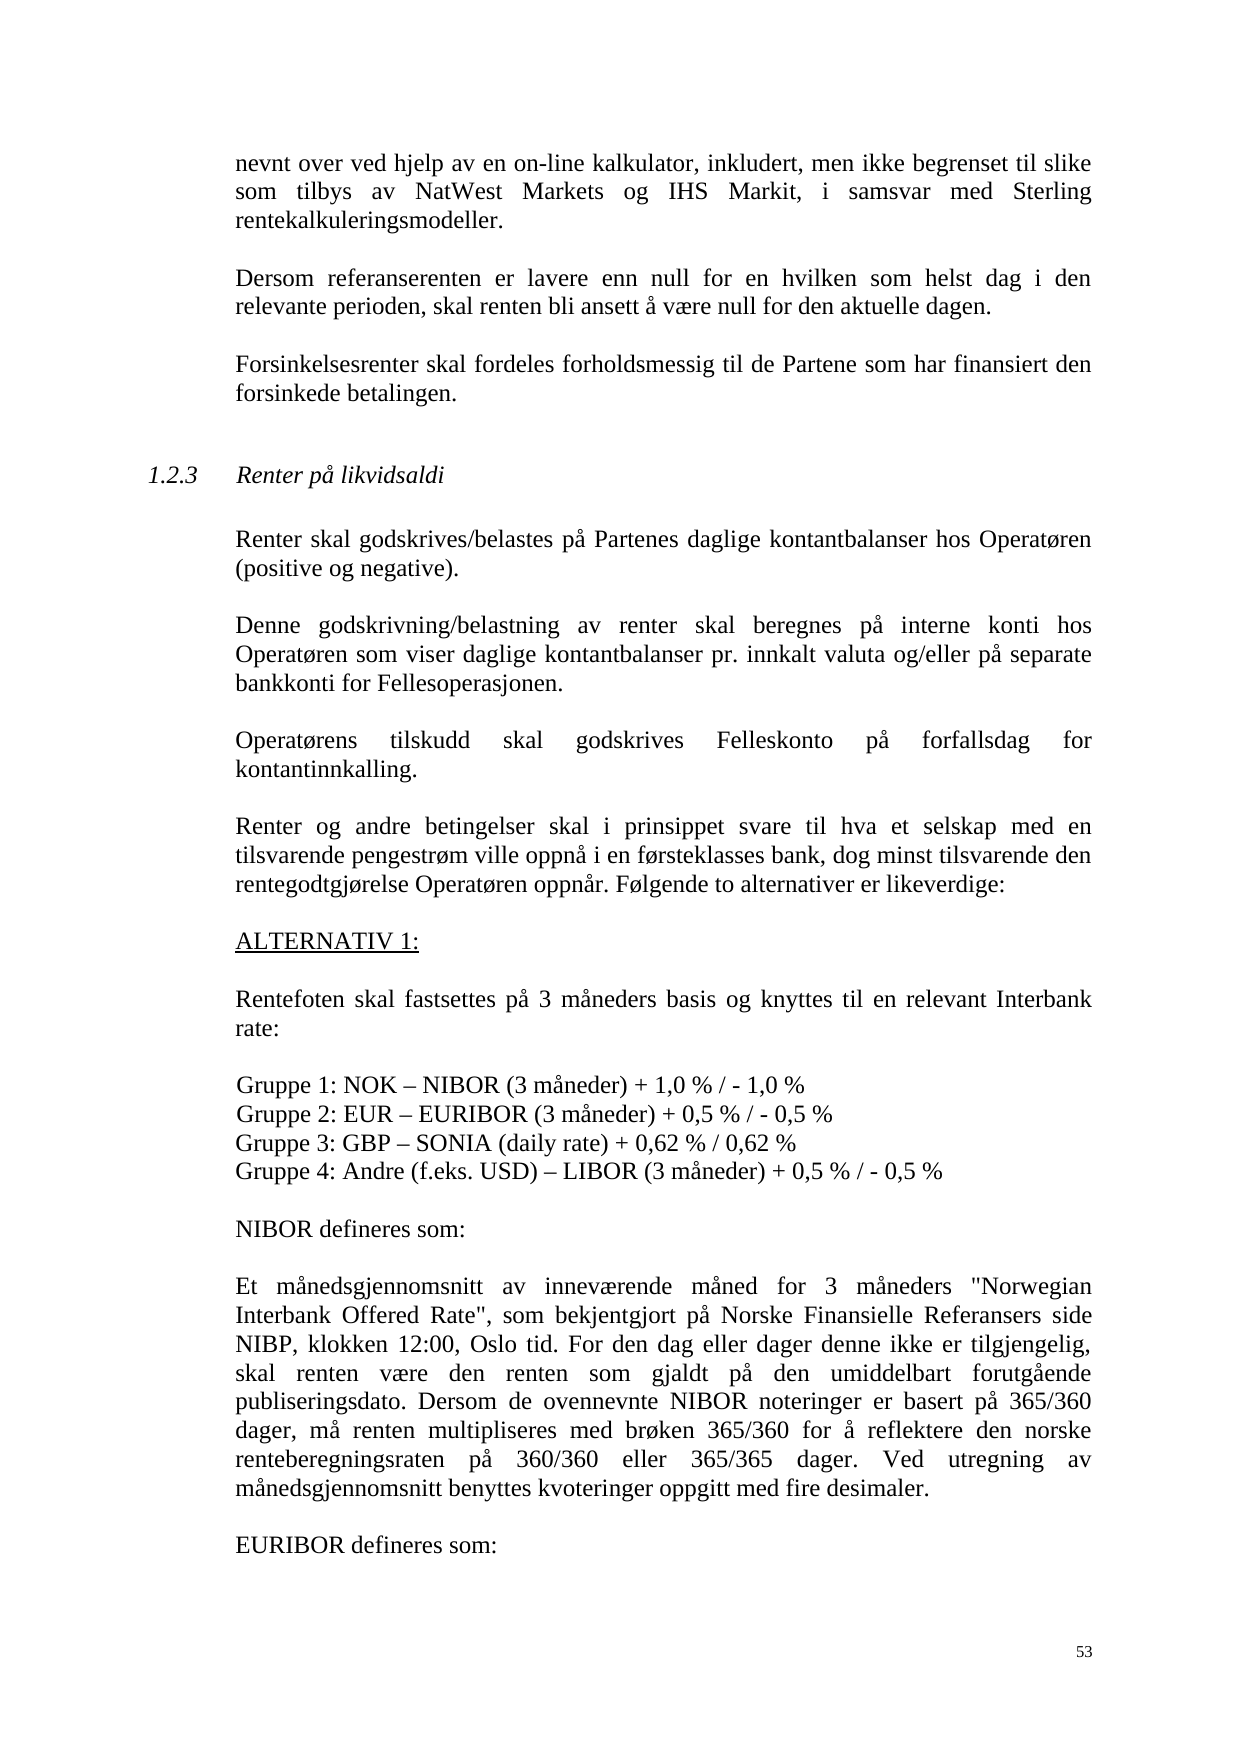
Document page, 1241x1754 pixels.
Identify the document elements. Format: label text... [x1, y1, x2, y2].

text Forsinkelsesrenter skal fordeles forholdsmessig til de Partene som har finansiert den forsinkede betalingen. [235, 349, 1093, 406]
text Renter skal godskrives/belastes på Partenes daglige kontantbalanser hos Operatøren (positive og negative). [235, 524, 1093, 581]
text Denne godskrivning/belastning av renter skal beregnes på interne konti hos Operatøren som viser daglige kontantbalanser pr. innkalt valuta og/eller på separate bankkonti for Fellesoperasjonen. [235, 610, 1093, 696]
text Operatørens tilskudd skal godskrives Felleskonto på forfallsdag for kontantinnkalling. [235, 725, 1093, 783]
text Gruppe 1: NOK – NIBOR (3 måneder) + 1,0 % / - 1,0 % [235, 1070, 1093, 1099]
text Et månedsgjennomsnitt av inneværende måned for 3 måneders "Norwegian Interbank Offered Rate", som bekjentgjort på Norske Finansielle Referansers side NIBP, klokken 12:00, Oslo tid. For den dag eller dager denne ikke er tilgjengelig, skal renten være den renten som gjaldt på den umiddelbart forutgående publiseringsdato. Dersom de ovennevnte NIBOR noteringer er basert på 365/360 dager, må renten multipliseres med brøken 365/360 for å reflektere den norske renteberegningsraten på 360/360 eller 365/365 dager. Ved utregning av månedsgjennomsnitt benyttes kvoteringer oppgitt med fire desimaler. [235, 1271, 1093, 1501]
text Gruppe 2: EUR – EURIBOR (3 måneder) + 0,5 % / - 0,5 % [235, 1099, 1093, 1128]
text Renter og andre betingelser skal i prinsippet svare til hva et selskap med en tilsvarende pengestrøm ville oppnå i en førsteklasses bank, dog minst tilsvarende den rentegodtgjørelse Operatøren oppnår. Følgende to alternativer er likeverdige: [235, 811, 1093, 898]
text Gruppe 4: Andre (f.eks. USD) – LIBOR (3 måneder) + 0,5 % / - 0,5 % [235, 1156, 1093, 1185]
text EURIBOR defineres som: [235, 1530, 1093, 1559]
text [235, 148, 1093, 234]
text ALTERNATIV 1: [235, 926, 1093, 955]
text Gruppe 3: GBP – SONIA (daily rate) + 0,62 % / 0,62 % [235, 1128, 1093, 1156]
text NIBOR defineres som: [235, 1214, 1093, 1243]
text Rentefoten skal fastsettes på 3 måneders basis og knyttes til en relevant Interbank rate: [235, 984, 1093, 1041]
subtitle Renter på likvidsaldi [148, 460, 1093, 489]
text Dersom referanserenten er lavere enn null for en hvilken som helst dag i den relevante perioden, skal renten bli ansett å være null for den aktuelle dagen. [235, 263, 1093, 320]
